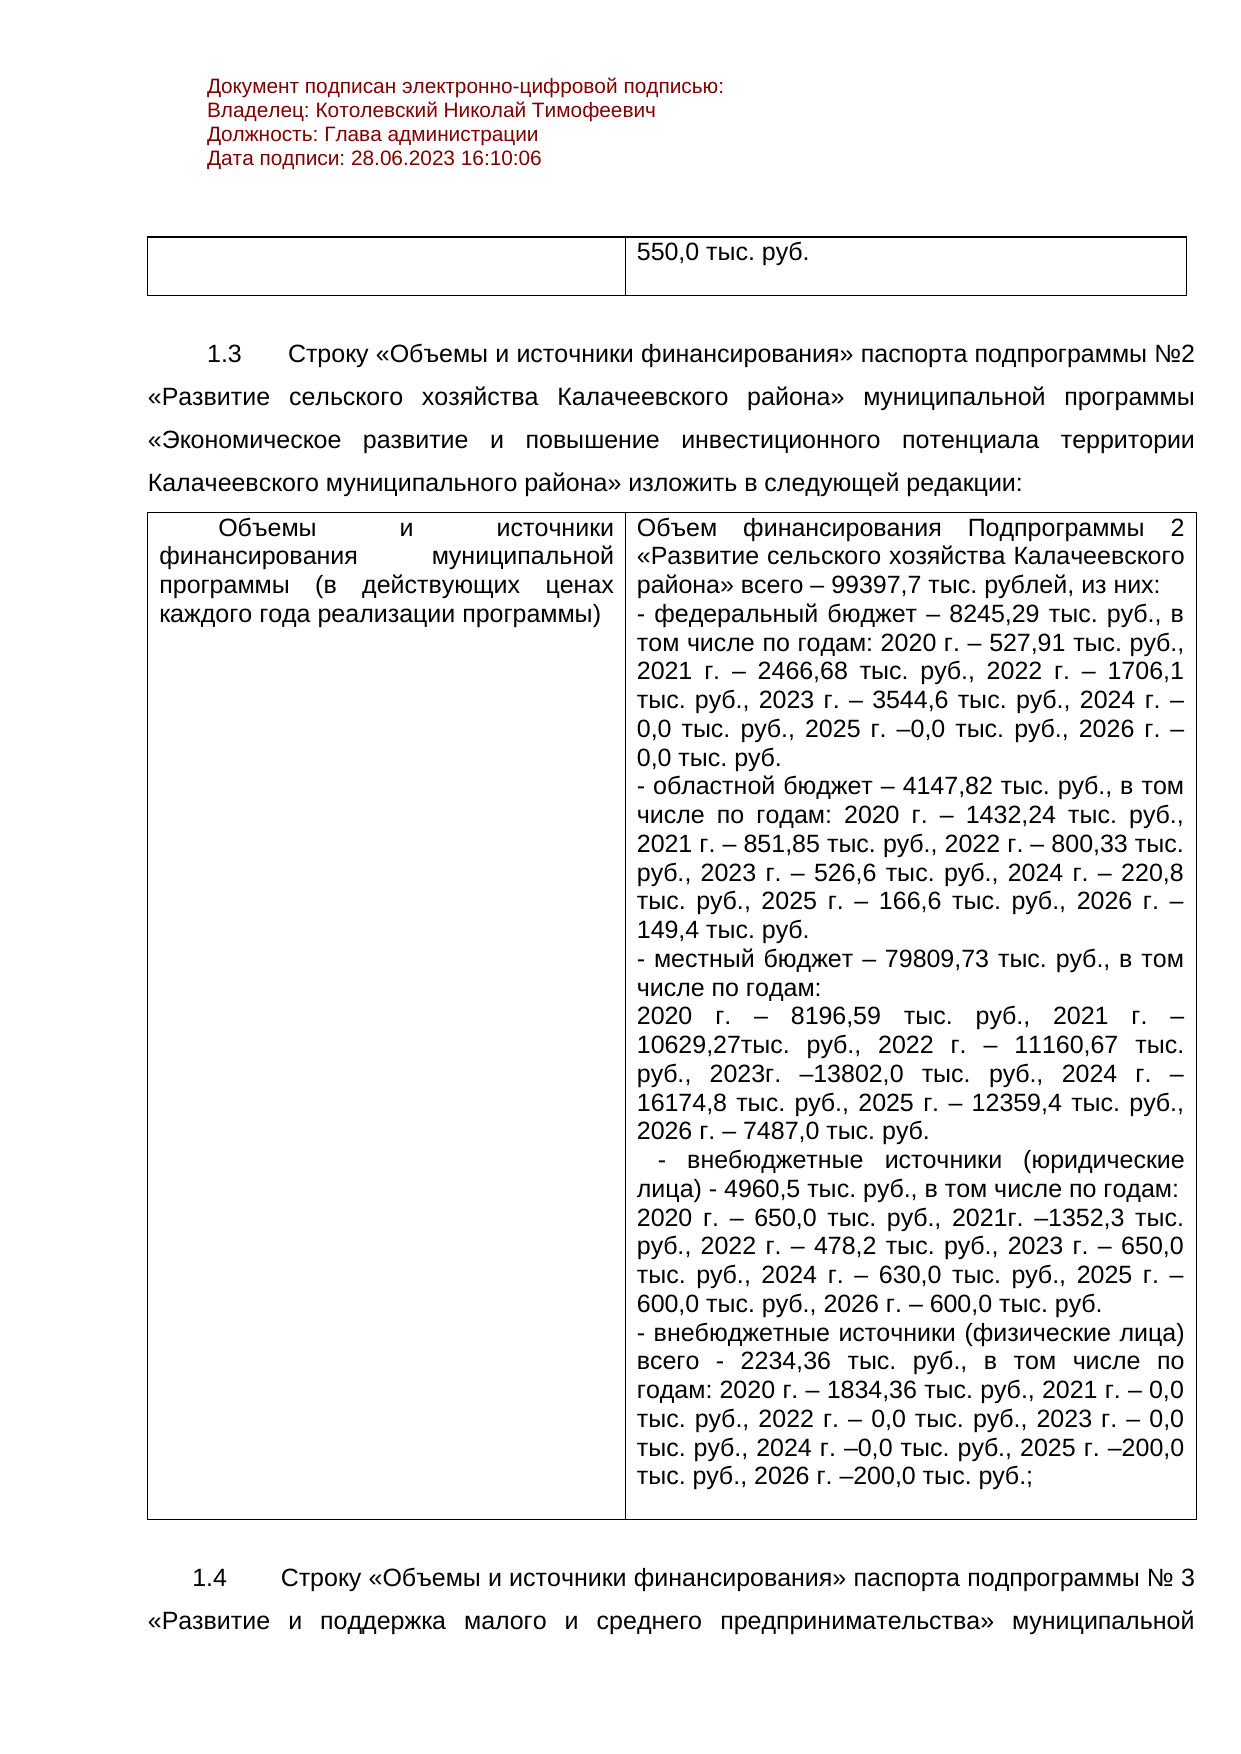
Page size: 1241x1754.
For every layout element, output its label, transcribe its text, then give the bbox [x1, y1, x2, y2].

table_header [148, 238, 625, 295]
table_header Объем финансирования Подпрограммы 2 «Развитие сельского хозяйства Калачеевского района» всего – 99397,7 тыс. рублей, из них: - федеральный бюджет – 8245,29 тыс. руб., в том числе по годам: 2020 г. – 527,91 тыс. руб., 2021 г. – 2466,68 тыс. руб., 2022 г. – 1706,1 тыс. руб., 2023 г. – 3544,6 тыс. руб., 2024 г. – 0,0 тыс. руб., 2025 г. –0,0 тыс. руб., 2026 г. –0,0 тыс. руб. - областной бюджет – 4147,82 тыс. руб., в том числе по годам: 2020 г. – 1432,24 тыс. руб., 2021 г. – 851,85 тыс. руб., 2022 г. – 800,33 тыс. руб., 2023 г. – 526,6 тыс. руб., 2024 г. – 220,8 тыс. руб., 2025 г. – 166,6 тыс. руб., 2026 г. – 149,4 тыс. руб. - местный бюджет – 79809,73 тыс. руб., в том числе по годам: 2020 г. – 8196,59 тыс. руб., 2021 г. – 10629,27тыс. руб., 2022 г. – 11160,67 тыс. руб., 2023г. –13802,0 тыс. руб., 2024 г. – 16174,8 тыс. руб., 2025 г. – 12359,4 тыс. руб., 2026 г. – 7487,0 тыс. руб. - внебюджетные источники (юридические лица) - 4960,5 тыс. руб., в том числе по годам: 2020 г. – 650,0 тыс. руб., 2021г. –1352,3 тыс. руб., 2022 г. – 478,2 тыс. руб., 2023 г. – 650,0 тыс. руб., 2024 г. – 630,0 тыс. руб., 2025 г. – 600,0 тыс. руб., 2026 г. – 600,0 тыс. руб. - внебюджетные источники (физические лица) всего - 2234,36 тыс. руб., в том числе по годам: 2020 г. – 1834,36 тыс. руб., 2021 г. – 0,0 тыс. руб., 2022 г. – 0,0 тыс. руб., 2023 г. – 0,0 тыс. руб., 2024 г. –0,0 тыс. руб., 2025 г. –200,0 тыс. руб., 2026 г. –200,0 тыс. руб.; [626, 513, 1196, 1519]
table_header Объемы и источники финансирования муниципальной программы (в действующих ценах каждого года реализации программы) [148, 513, 625, 1519]
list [148, 1563, 1196, 1635]
list Строку «Объемы и источники финансирования» паспорта подпрограммы №2 «Развитие сельского хозяйства Калачеевского района» муниципальной программы «Экономическое развитие и повышение инвестиционного потенциала территории Калачеевского муниципального района» изложить в следующей редакции: [148, 339, 1196, 497]
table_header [626, 238, 1186, 295]
